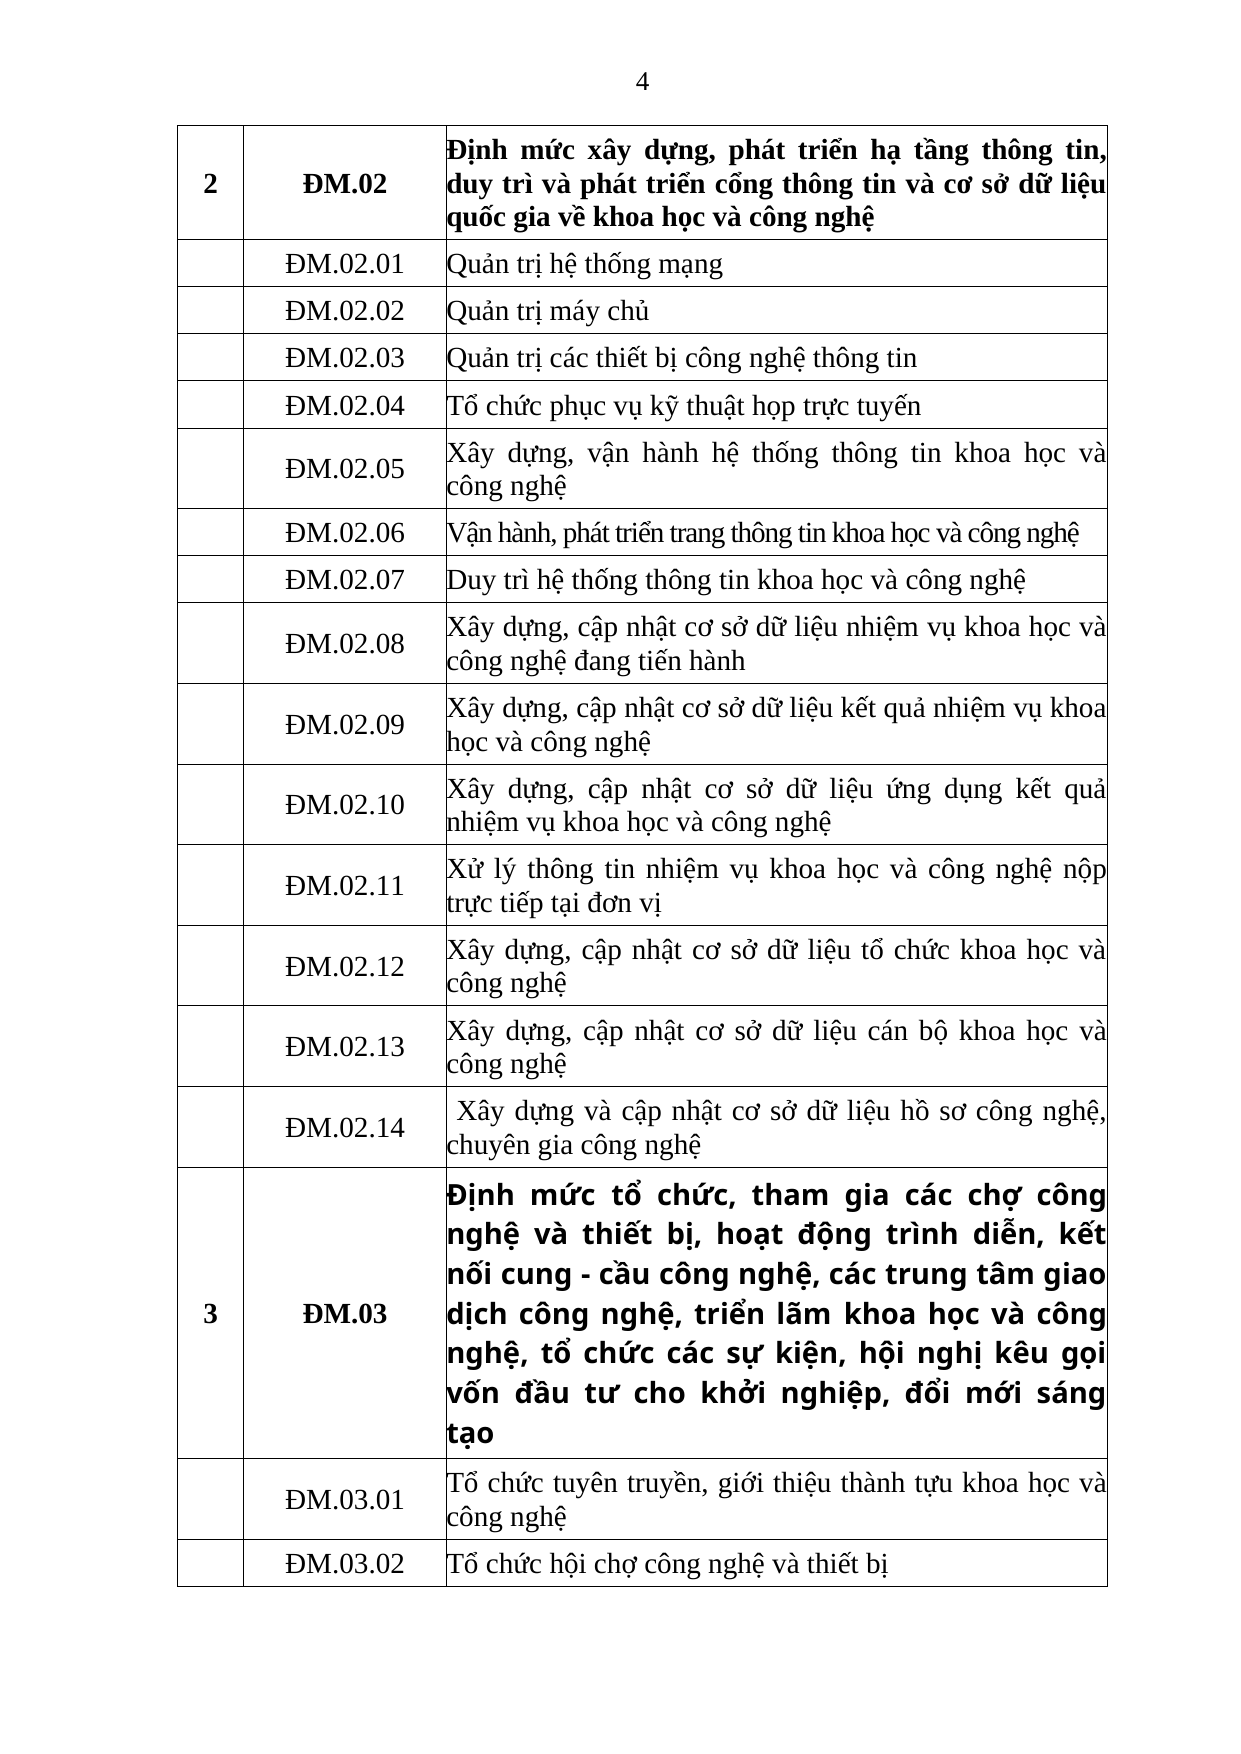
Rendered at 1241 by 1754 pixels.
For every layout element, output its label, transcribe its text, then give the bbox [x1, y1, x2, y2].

table_cell ĐM.02.01 [244, 240, 446, 286]
table_cell ĐM.02.04 [244, 381, 446, 427]
table_cell [178, 1540, 243, 1586]
table_cell [178, 240, 243, 286]
table_cell Tổ chức tuyên truyền, giới thiệu thành tựu khoa học và công nghệ [447, 1459, 1107, 1538]
table_cell 2 [178, 126, 243, 239]
table_cell ĐM.02 [244, 126, 446, 239]
table_cell Xây dựng và cập nhật cơ sở dữ liệu hồ sơ công nghệ, chuyên gia công nghệ [447, 1087, 1107, 1167]
table_cell Định mức tổ chức, tham gia các chợ công nghệ và thiết bị, hoạt động trình diễn, kết nối cung - cầu công nghệ, các trung tâm giao dịch công nghệ, triển lãm khoa học và công nghệ, tổ chức các sự kiện, hội nghị kêu gọi vốn đầu tư cho khởi nghiệp, đổi mới sáng tạo [447, 1168, 1107, 1458]
table_cell Định mức xây dựng, phát triển hạ tầng thông tin, duy trì và phát triển cổng thông tin và cơ sở dữ liệu quốc gia về khoa học và công nghệ [447, 126, 1107, 239]
table_cell ĐM.03.02 [244, 1540, 446, 1586]
table_cell ĐM.03 [244, 1168, 446, 1458]
table_cell Xây dựng, cập nhật cơ sở dữ liệu cán bộ khoa học và công nghệ [447, 1006, 1107, 1086]
table_cell ĐM.02.02 [244, 287, 446, 333]
table_cell [178, 845, 243, 925]
table_cell Quản trị các thiết bị công nghệ thông tin [447, 334, 1107, 380]
table_cell [178, 1006, 243, 1086]
table_cell ĐM.02.06 [244, 509, 446, 555]
table_cell Quản trị hệ thống mạng [447, 240, 1107, 286]
table_cell ĐM.02.09 [244, 684, 446, 763]
table_cell ĐM.02.03 [244, 334, 446, 380]
table_cell [178, 684, 243, 763]
table_cell Xử lý thông tin nhiệm vụ khoa học và công nghệ nộp trực tiếp tại đơn vị [447, 845, 1107, 925]
table_cell ĐM.02.05 [244, 429, 446, 508]
table_cell Duy trì hệ thống thông tin khoa học và công nghệ [447, 556, 1107, 602]
table_cell Tổ chức hội chợ công nghệ và thiết bị [447, 1540, 1107, 1586]
table_cell Xây dựng, cập nhật cơ sở dữ liệu tổ chức khoa học và công nghệ [447, 926, 1107, 1005]
table_cell ĐM.02.13 [244, 1006, 446, 1086]
table_cell ĐM.02.11 [244, 845, 446, 925]
table_cell [178, 1087, 243, 1167]
table_cell Xây dựng, vận hành hệ thống thông tin khoa học và công nghệ [447, 429, 1107, 508]
table_cell Quản trị máy chủ [447, 287, 1107, 333]
table_cell ĐM.03.01 [244, 1459, 446, 1538]
table_cell Tổ chức phục vụ kỹ thuật họp trực tuyến [447, 381, 1107, 427]
table_cell Xây dựng, cập nhật cơ sở dữ liệu nhiệm vụ khoa học và công nghệ đang tiến hành [447, 603, 1107, 683]
table_cell Xây dựng, cập nhật cơ sở dữ liệu ứng dụng kết quả nhiệm vụ khoa học và công nghệ [447, 765, 1107, 844]
table_cell [178, 556, 243, 602]
table_cell [178, 603, 243, 683]
table_cell [178, 429, 243, 508]
table_cell [178, 765, 243, 844]
table_cell [178, 381, 243, 427]
table_cell ĐM.02.14 [244, 1087, 446, 1167]
table_cell ĐM.02.07 [244, 556, 446, 602]
table_cell [178, 287, 243, 333]
table_cell 3 [178, 1168, 243, 1458]
table_cell ĐM.02.10 [244, 765, 446, 844]
table_cell Xây dựng, cập nhật cơ sở dữ liệu kết quả nhiệm vụ khoa học và công nghệ [447, 684, 1107, 763]
table_cell [178, 509, 243, 555]
table_cell ĐM.02.12 [244, 926, 446, 1005]
table_cell ĐM.02.08 [244, 603, 446, 683]
table_cell [178, 334, 243, 380]
table_cell Vận hành, phát triển trang thông tin khoa học và công nghệ [447, 509, 1107, 555]
table_cell [178, 1459, 243, 1538]
table_cell [178, 926, 243, 1005]
